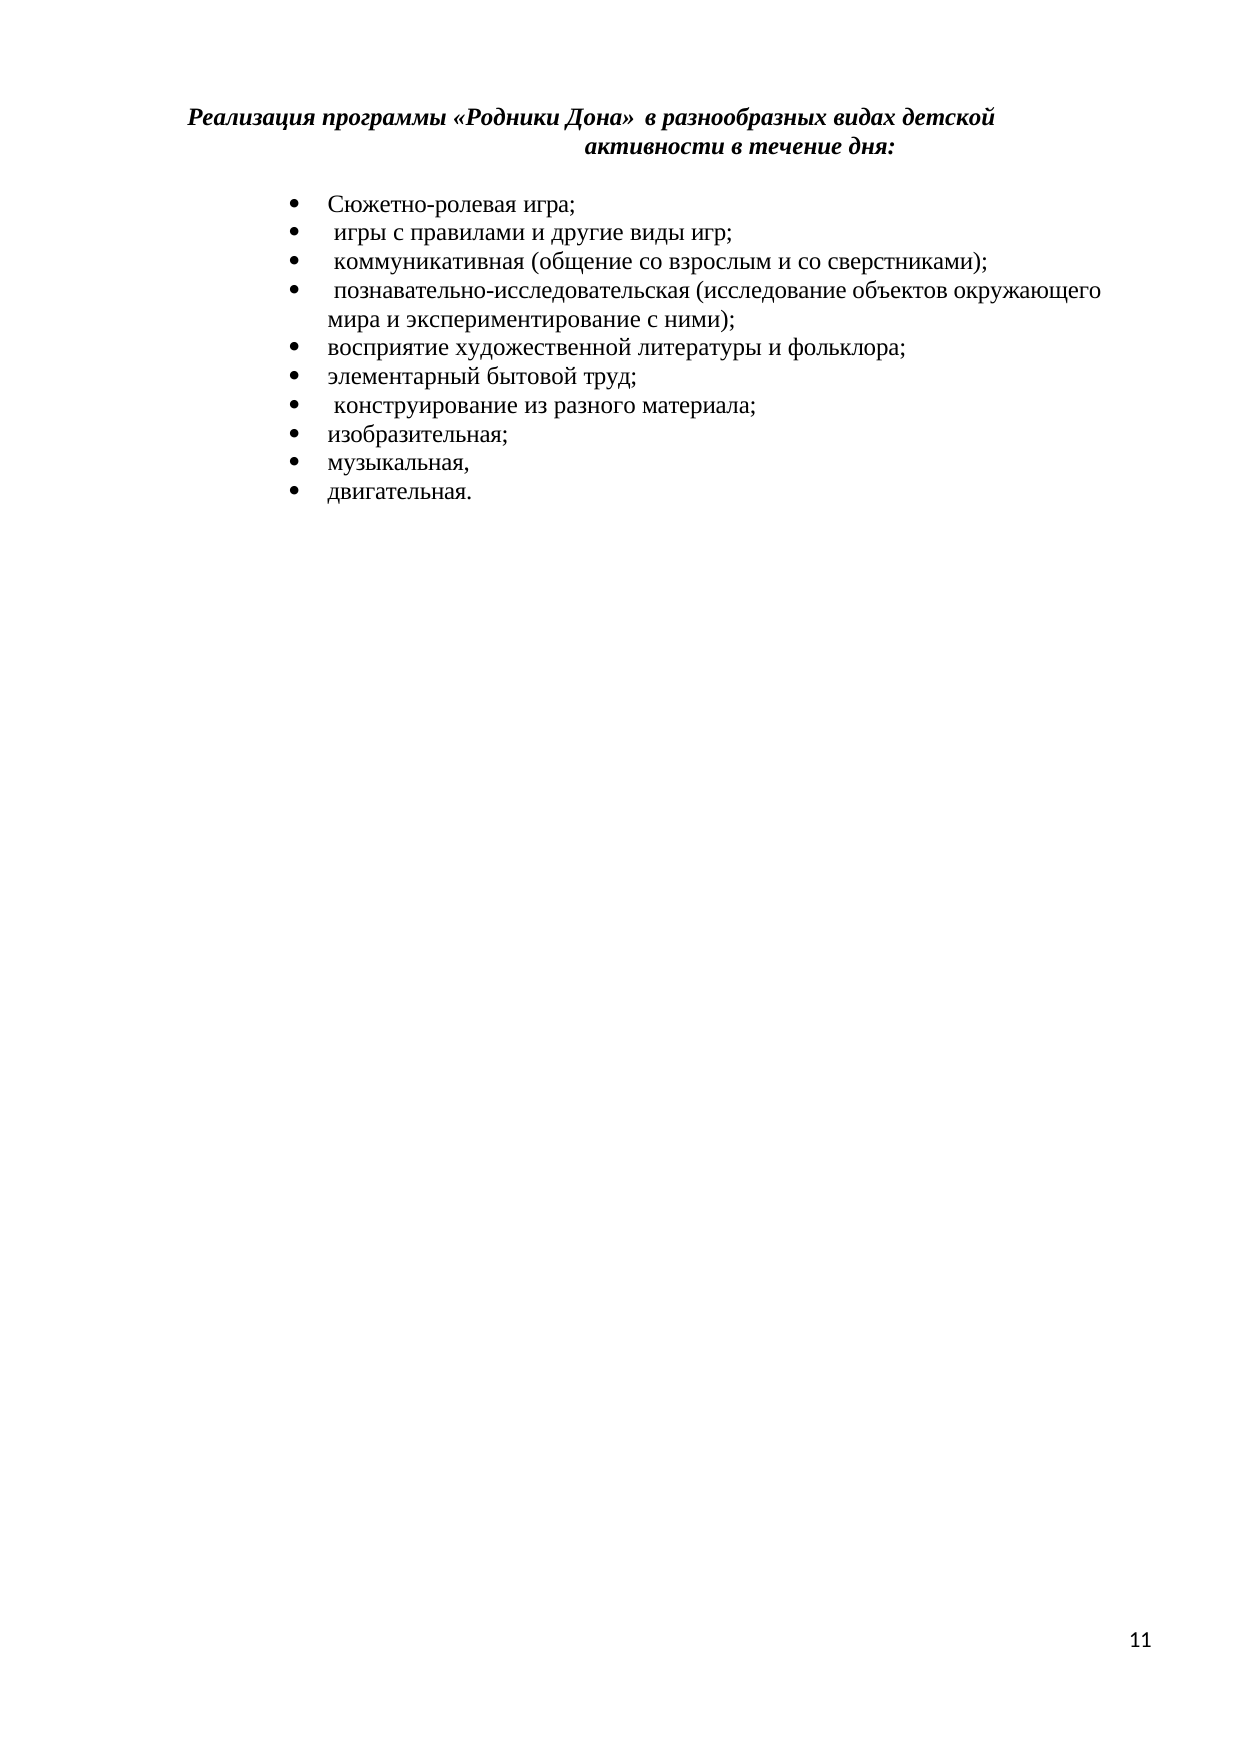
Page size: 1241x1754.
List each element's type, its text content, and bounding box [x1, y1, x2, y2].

list восприятие художественной литературы и фольклора; [290, 332, 1186, 361]
list музыкальная, [290, 447, 1186, 476]
subtitle Реализация программы «Родники Дона» в разнообразных видах детской активности в течение дня: [187, 102, 1141, 160]
list коммуникативная (общение со взрослым и со сверстниками); [290, 246, 1186, 275]
list конструирование из разного материала; [290, 390, 1186, 419]
list двигательная. [290, 476, 1186, 505]
list изобразительная; [290, 419, 1186, 447]
list элементарный бытовой труд; [290, 361, 1186, 390]
list Сюжетно-ролевая игра; [290, 189, 1186, 217]
list познавательно-исследовательская (исследование объектов окружающего мира и экспериментирование с ними); [290, 275, 1109, 332]
list игры с правилами и другие виды игр; [290, 217, 1186, 246]
